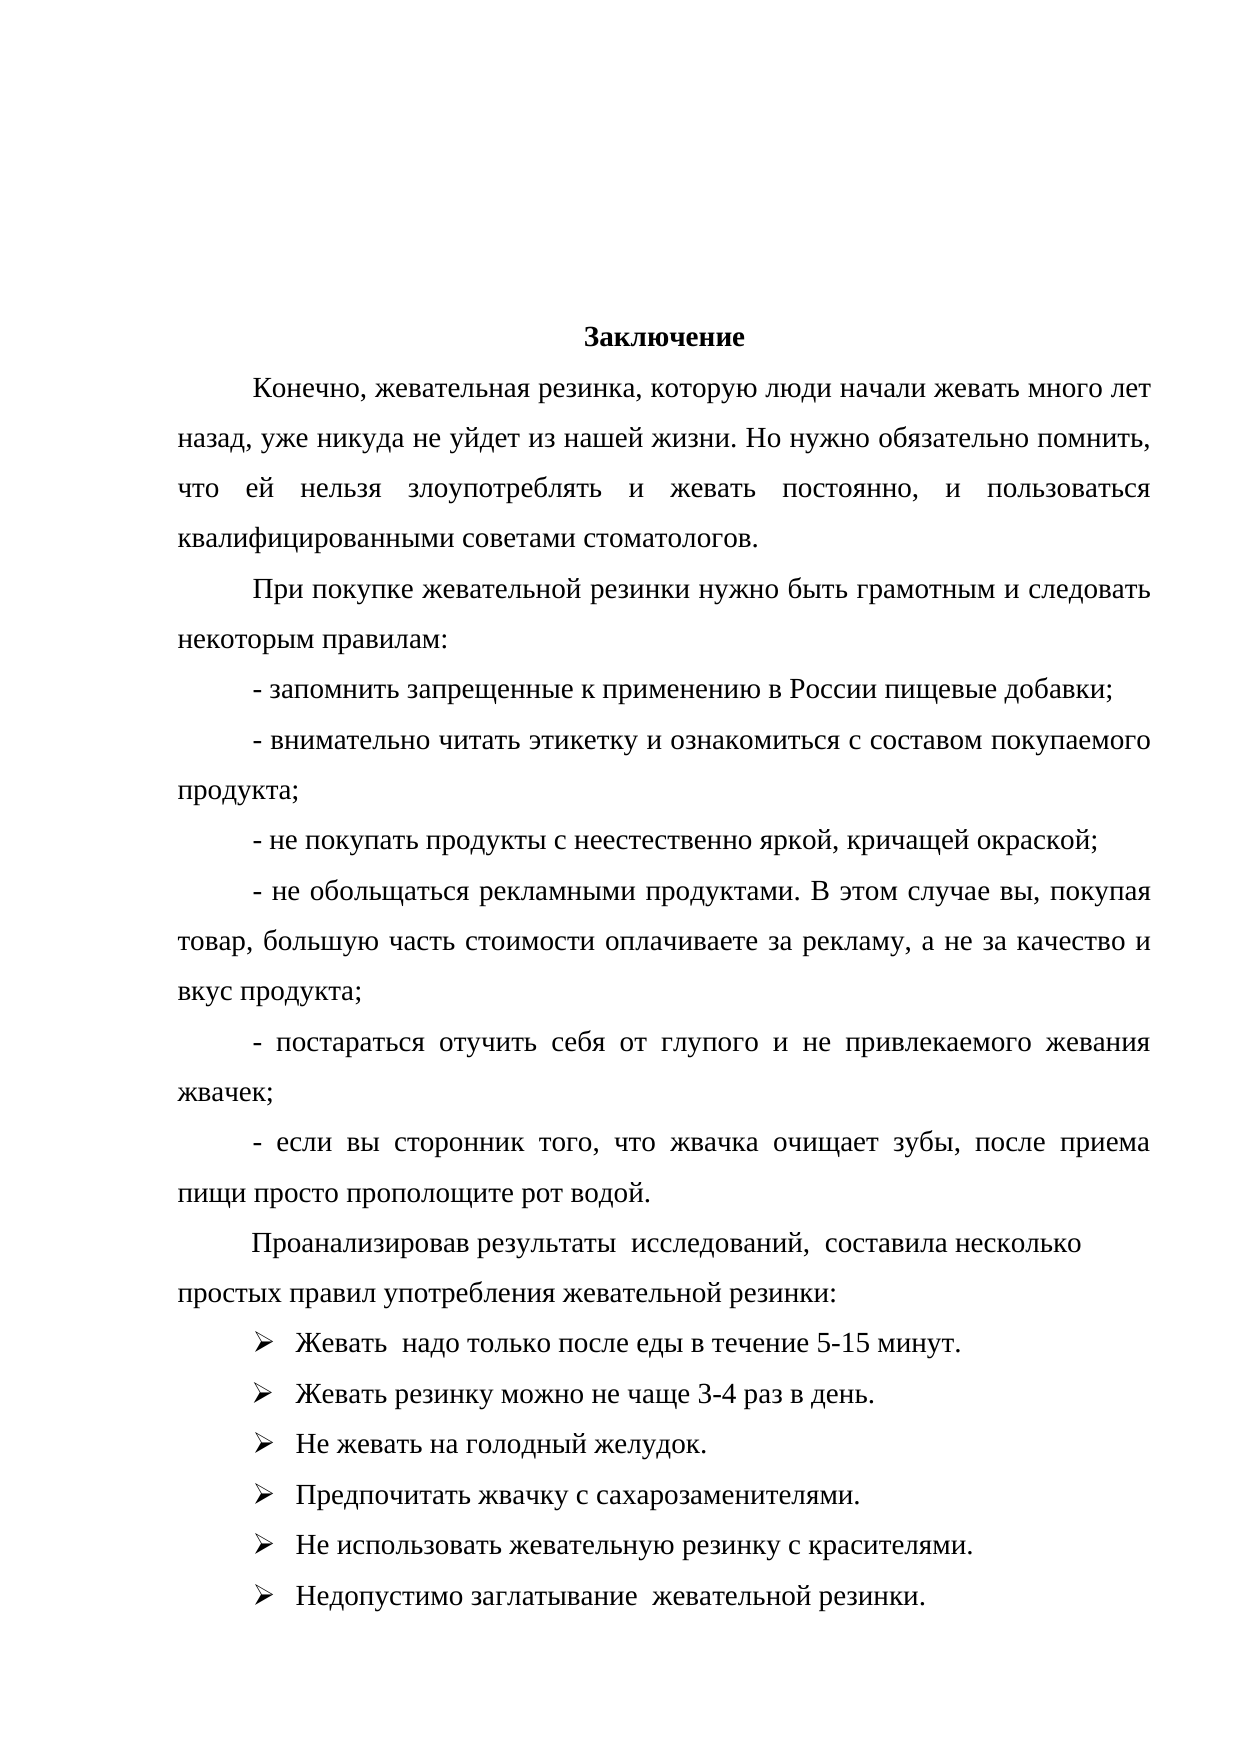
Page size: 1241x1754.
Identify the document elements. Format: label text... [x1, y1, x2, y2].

text При покупке жевательной резинки нужно быть грамотным и следовать некоторым правилам: [177, 571, 1152, 655]
text Заключение [177, 319, 1152, 353]
text - не покупать продукты с неестественно яркой, кричащей окраской; [177, 822, 1152, 856]
text Конечно, жевательная резинка, которую люди начали жевать много лет назад, уже никуда не уйдет из нашей жизни. Но нужно обязательно помнить, что ей нельзя злоупотреблять и жевать постоянно, и пользоваться квалифицированными советами стоматологов. [177, 370, 1152, 554]
list Жевать резинку можно не чаще 3-4 раз в день. [177, 1376, 1152, 1410]
text - если вы сторонник того, что жвачка очищает зубы, после приема пищи просто прополощите рот водой. [177, 1124, 1152, 1208]
text Проанализировав результаты исследований, составила несколько простых правил употребления жевательной резинки: [177, 1225, 1152, 1309]
list Недопустимо заглатывание жевательной резинки. [177, 1578, 1152, 1611]
list Не использовать жевательную резинку с красителями. [177, 1527, 1152, 1561]
list Жевать надо только после еды в течение 5-15 минут. [177, 1326, 1152, 1359]
text - запомнить запрещенные к применению в России пищевые добавки; [177, 672, 1152, 705]
text - не обольщаться рекламными продуктами. В этом случае вы, покупая товар, большую часть стоимости оплачиваете за рекламу, а не за качество и вкус продукта; [177, 873, 1152, 1007]
text - внимательно читать этикетку и ознакомиться с составом покупаемого продукта; [177, 722, 1152, 806]
list Не жевать на голодный желудок. [177, 1426, 1152, 1460]
list Предпочитать жвачку с сахарозаменителями. [177, 1477, 1152, 1511]
text - постараться отучить себя от глупого и не привлекаемого жевания жвачек; [177, 1024, 1152, 1108]
